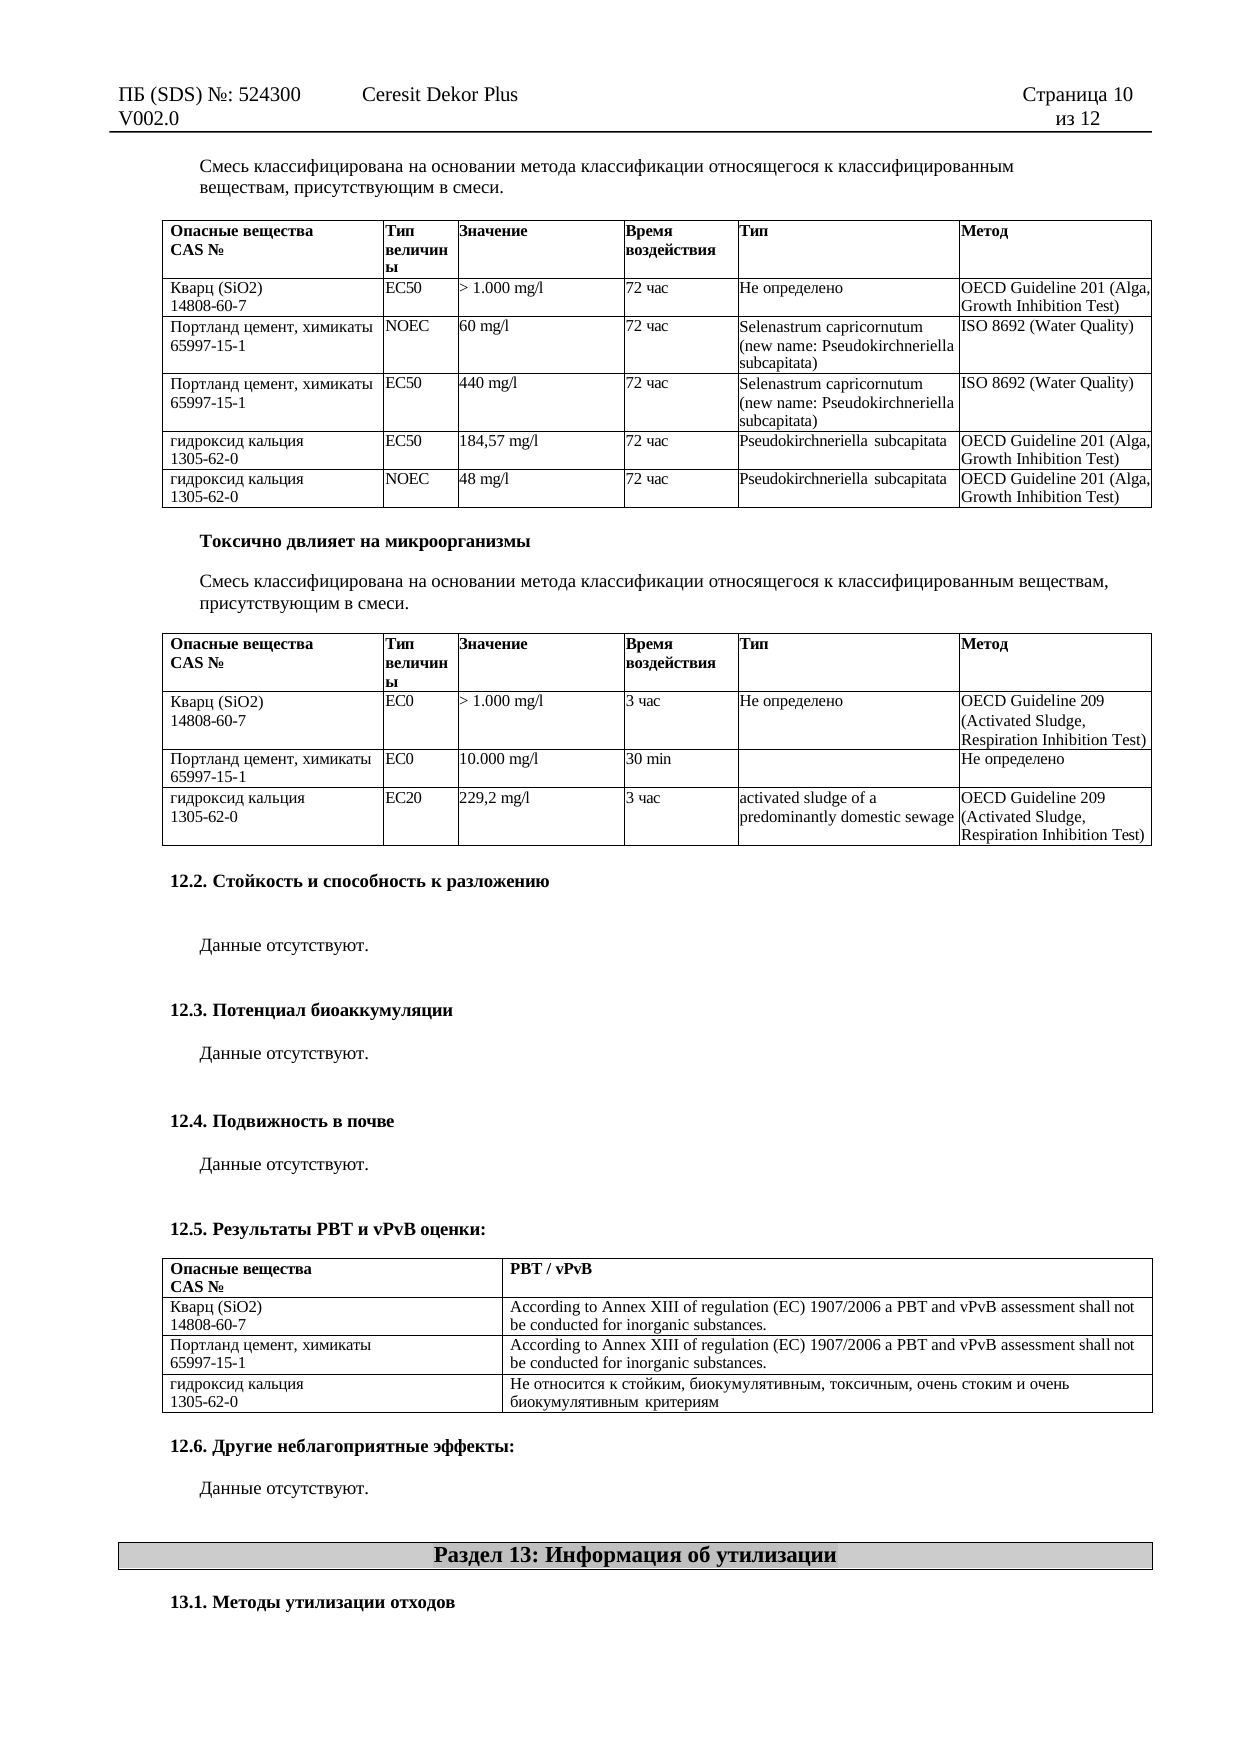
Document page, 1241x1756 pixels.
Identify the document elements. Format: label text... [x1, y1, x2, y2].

table_cell 72 час [625, 317, 738, 373]
table_header Значение [459, 634, 624, 691]
table_cell > 1.000 mg/l [459, 692, 624, 749]
text Данные отсутствуют. [199, 934, 1211, 956]
table_cell гидроксид кальция 1305-62-0 [163, 470, 383, 507]
table_header Время воздействия [625, 221, 738, 277]
table_cell 440 mg/l [459, 374, 624, 431]
table_cell Кварц (SiO2) 14808-60-7 [163, 1298, 502, 1335]
table_header Раздел 13: Информация об утилизации [433, 1543, 838, 1568]
list Стойкость и способность к разложению [170, 870, 1211, 892]
table_cell [739, 750, 959, 787]
table_cell NOEC [384, 317, 458, 373]
table_header Тип [739, 221, 959, 277]
table_cell Портланд цемент, химикаты 65997-15-1 [163, 374, 383, 431]
text Токсично двлияет на микроорганизмы [199, 530, 1211, 552]
table_header Метод [960, 634, 1151, 691]
table_cell EC0 [384, 692, 458, 749]
table_cell Портланд цемент, химикаты 65997-15-1 [163, 750, 383, 787]
table_cell EC20 [384, 788, 458, 845]
table_cell OECD Guideline 209 (Activated Sludge, Respiration Inhibition Test) [960, 692, 1151, 749]
table_cell > 1.000 mg/l [459, 279, 624, 316]
table_cell Pseudokirchneriella subcapitata [739, 432, 959, 469]
table_cell ISO 8692 (Water Quality) [960, 374, 1151, 431]
text Данные отсутствуют. [199, 1042, 1211, 1064]
table_cell Selenastrum capricornutum (new name: Pseudokirchneriella subcapitata) [739, 374, 959, 431]
table_cell activated sludge of a predominantly domestic sewage [739, 788, 959, 845]
table_cell Портланд цемент, химикаты 65997-15-1 [163, 1336, 502, 1373]
table_cell гидроксид кальция 1305-62-0 [163, 432, 383, 469]
table_header Тип [739, 634, 959, 691]
table_cell NOEC [384, 470, 458, 507]
table_cell Selenastrum capricornutum (new name: Pseudokirchneriella subcapitata) [739, 317, 959, 373]
table_cell EC50 [384, 279, 458, 316]
table_header Опасные вещества CAS № [163, 1259, 502, 1297]
table_cell 184,57 mg/l [459, 432, 624, 469]
table_cell Pseudokirchneriella subcapitata [739, 470, 959, 507]
table_cell According to Annex XIII of regulation (EC) 1907/2006 a PBT and vPvB assessment shall not be conducted for inorganic substances. [503, 1298, 1152, 1335]
table_cell 60 mg/l [459, 317, 624, 373]
table_header [838, 1543, 1152, 1568]
table_cell Кварц (SiO2) 14808-60-7 [163, 279, 383, 316]
table_header Тип величин ы [384, 221, 458, 277]
table_cell 10.000 mg/l [459, 750, 624, 787]
table_cell OECD Guideline 201 (Alga, Growth Inhibition Test) [960, 432, 1151, 469]
table_cell 72 час [625, 279, 738, 316]
table_cell According to Annex XIII of regulation (EC) 1907/2006 a PBT and vPvB assessment shall not be conducted for inorganic substances. [503, 1336, 1152, 1373]
table_cell EC50 [384, 374, 458, 431]
table_cell ISO 8692 (Water Quality) [960, 317, 1151, 373]
list Потенциал биоаккумуляции [170, 999, 1211, 1021]
table_cell 30 min [625, 750, 738, 787]
table_cell гидроксид кальция 1305-62-0 [163, 788, 383, 845]
table_header Тип величин ы [384, 634, 458, 691]
table_cell Не определено [960, 750, 1151, 787]
table_header Опасные вещества CAS № [163, 221, 383, 277]
table_cell 3 час [625, 788, 738, 845]
text Данные отсутствуют. [199, 1477, 1211, 1498]
table_cell Не определено [739, 692, 959, 749]
table_cell гидроксид кальция 1305-62-0 [163, 1375, 502, 1412]
table_header PBT / vPvB [503, 1259, 1152, 1297]
list Результаты PBT и vPvB оценки: [170, 1217, 1211, 1239]
table_cell 229,2 mg/l [459, 788, 624, 845]
table_header Опасные вещества CAS № [163, 634, 383, 691]
table_cell 72 час [625, 432, 738, 469]
table_header Значение [459, 221, 624, 277]
table_cell OECD Guideline 201 (Alga, Growth Inhibition Test) [960, 279, 1151, 316]
table_cell EC50 [384, 432, 458, 469]
table_cell Не относится к стойким, биокумулятивным, токсичным, очень стоким и очень биокумулятивным критериям [503, 1375, 1152, 1412]
table_cell EC0 [384, 750, 458, 787]
table_header Время воздействия [625, 634, 738, 691]
text Данные отсутствуют. [199, 1152, 1211, 1174]
table_cell Портланд цемент, химикаты 65997-15-1 [163, 317, 383, 373]
text Смесь классифицирована на основании метода классификации относящегося к классифицированным веществам, присутствующим в смеси. [199, 155, 1097, 198]
text Смесь классифицирована на основании метода классификации относящегося к классифицированным веществам, присутствующим в смеси. [199, 570, 1211, 613]
table_cell Не определено [739, 279, 959, 316]
table_cell OECD Guideline 201 (Alga, Growth Inhibition Test) [960, 470, 1151, 507]
table_cell OECD Guideline 209 (Activated Sludge, Respiration Inhibition Test) [960, 788, 1151, 845]
list Другие неблагоприятные эффекты: [170, 1434, 1211, 1456]
table_cell 72 час [625, 374, 738, 431]
table_cell 72 час [625, 470, 738, 507]
table_cell 3 час [625, 692, 738, 749]
table_header Метод [960, 221, 1151, 277]
table_cell 48 mg/l [459, 470, 624, 507]
table_header [119, 1543, 433, 1568]
table_cell Кварц (SiO2) 14808-60-7 [163, 692, 383, 749]
list Методы утилизации отходов [170, 1591, 1211, 1613]
list Подвижность в почве [170, 1110, 1211, 1131]
